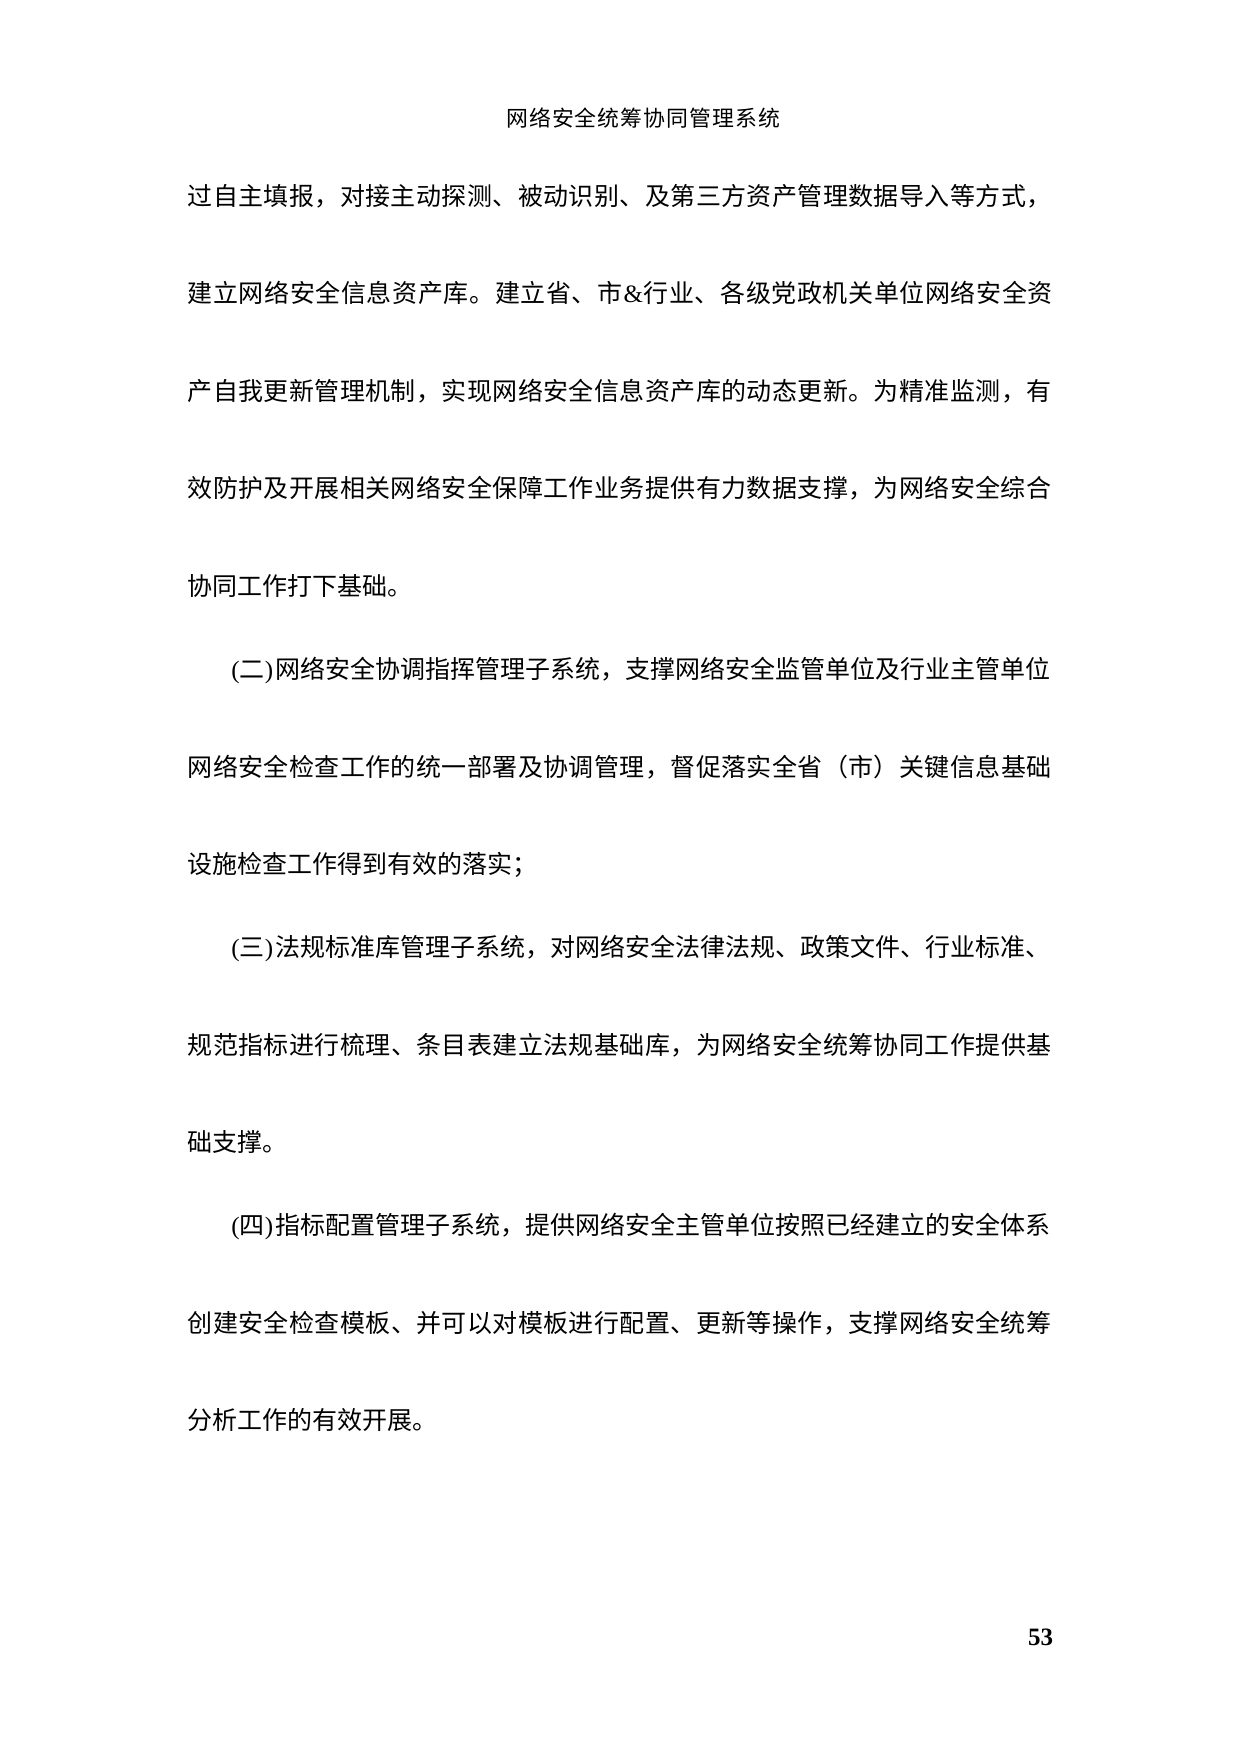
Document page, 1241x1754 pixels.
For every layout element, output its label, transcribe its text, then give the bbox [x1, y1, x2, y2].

list 指标配置管理子系统，提供网络安全主管单位按照已经建立的安全体系创建安全检查模板、并可以对模板进行配置、更新等操作，支撑网络安全统筹分析工作的有效开展。 [187, 1191, 1053, 1451]
list 法规标准库管理子系统，对网络安全法律法规、政策文件、行业标准、规范指标进行梳理、条目表建立法规基础库，为网络安全统筹协同工作提供基础支撑。 [187, 913, 1053, 1173]
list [187, 162, 1053, 617]
list 网络安全协调指挥管理子系统，支撑网络安全监管单位及行业主管单位网络安全检查工作的统一部署及协调管理，督促落实全省（市）关键信息基础设施检查工作得到有效的落实； [187, 635, 1053, 895]
